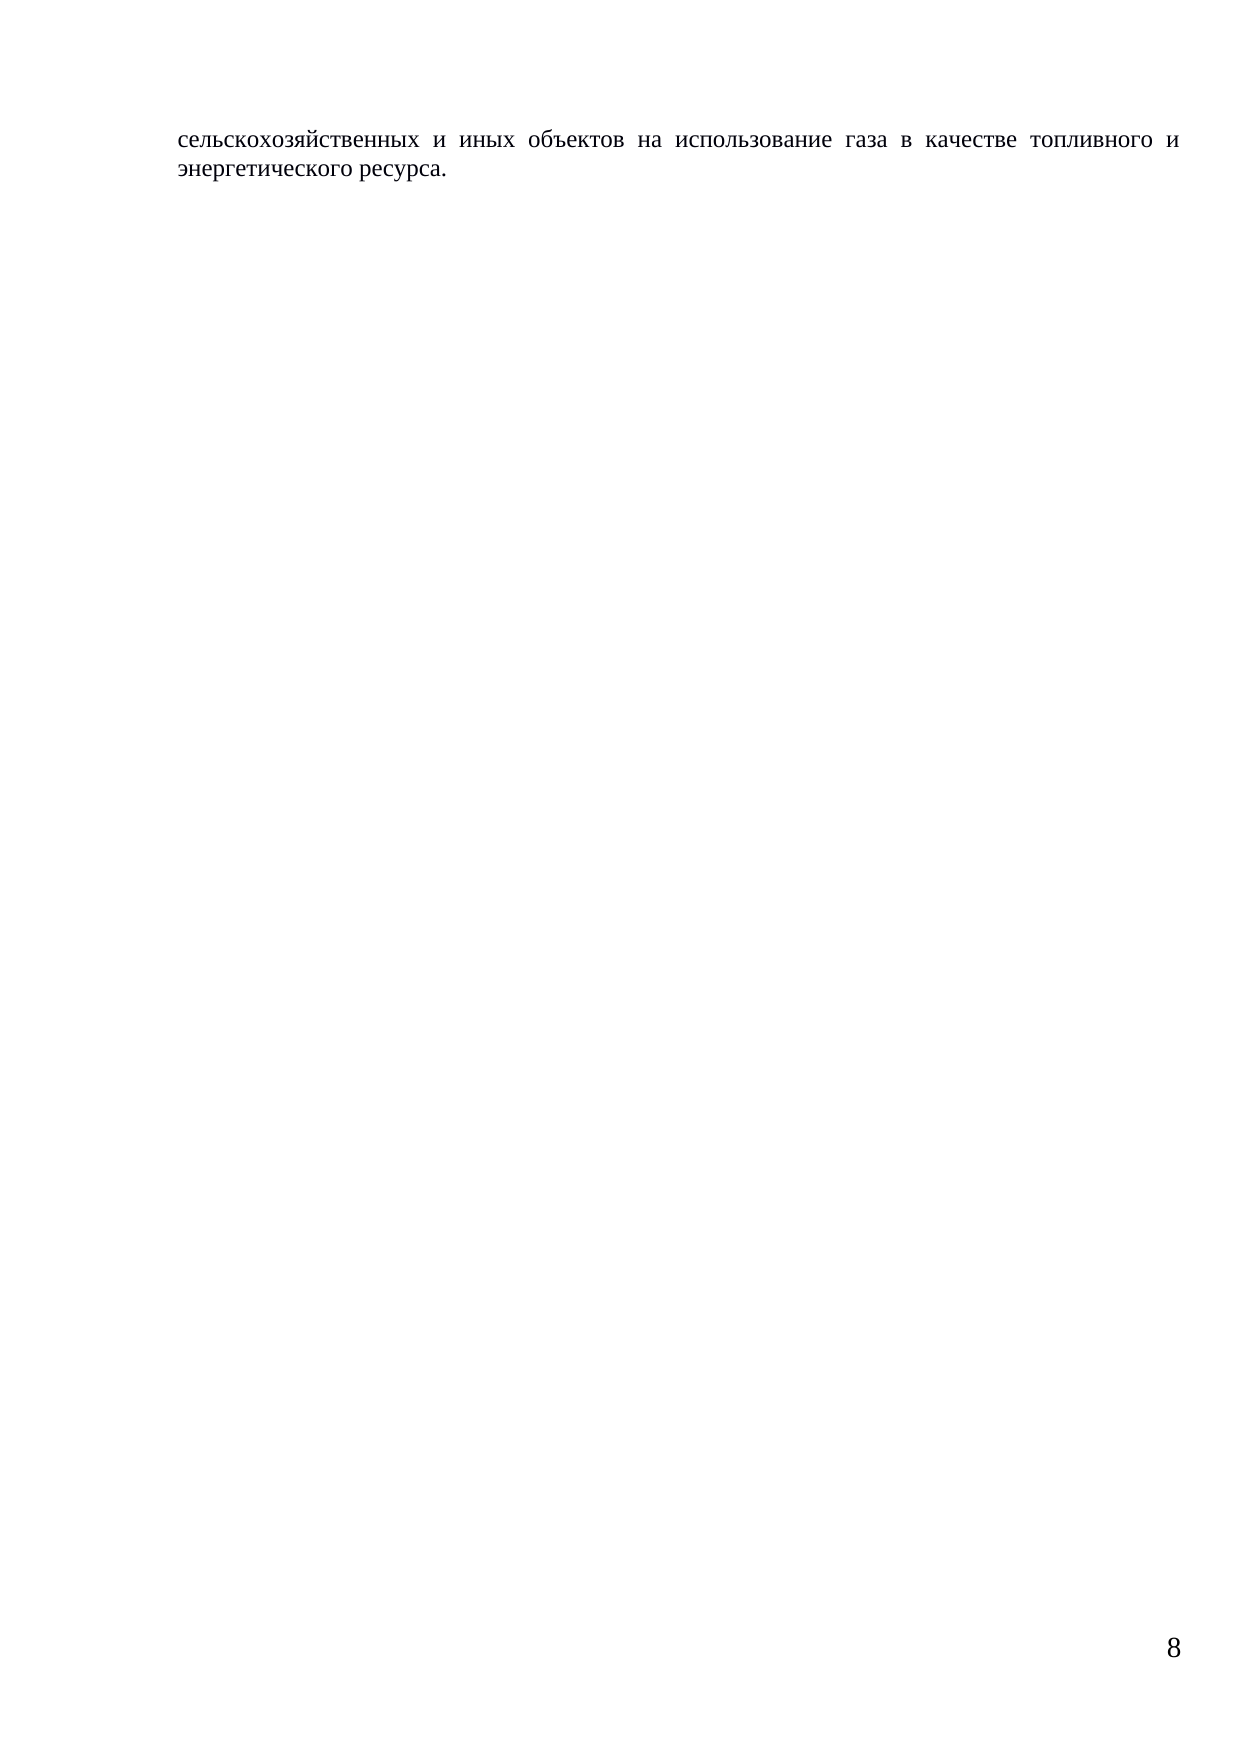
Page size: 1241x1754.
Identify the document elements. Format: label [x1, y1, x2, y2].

list [177, 124, 1181, 182]
